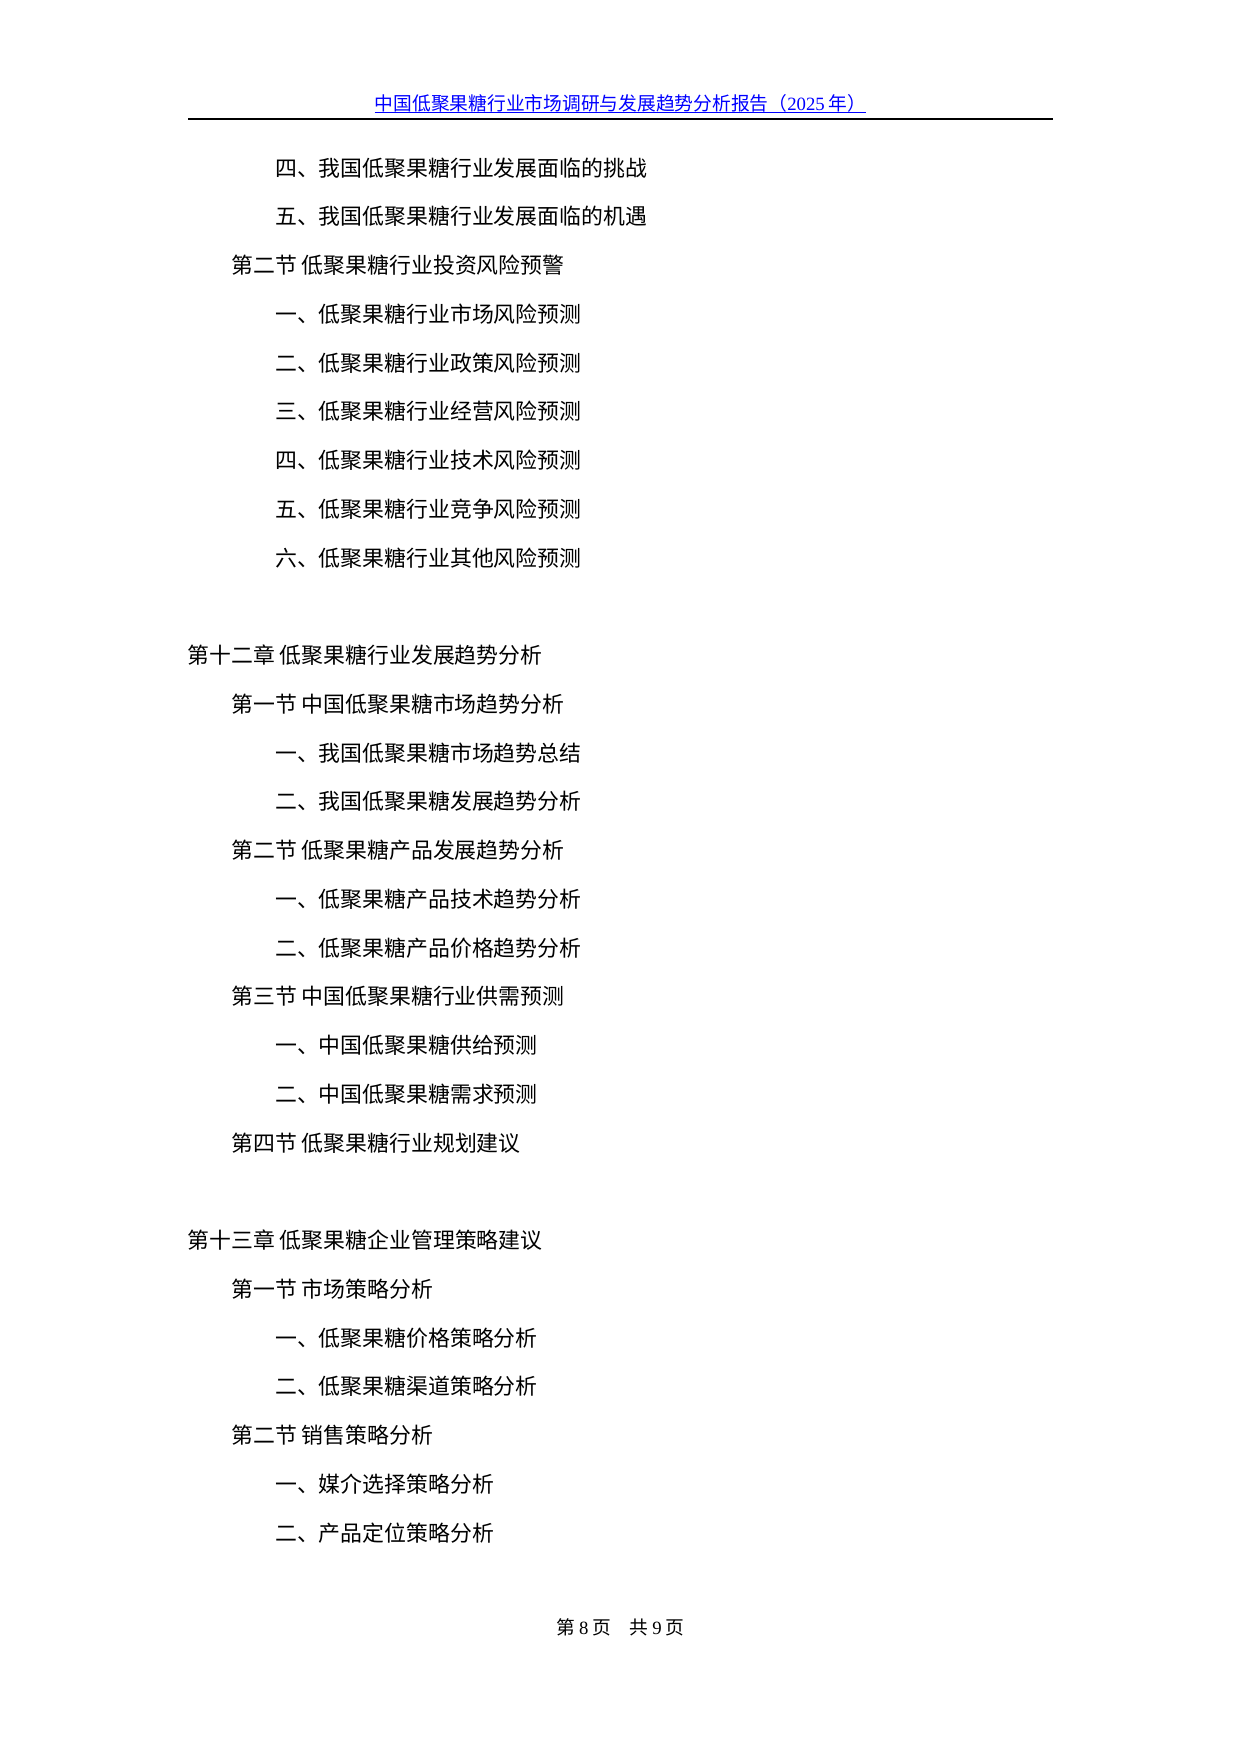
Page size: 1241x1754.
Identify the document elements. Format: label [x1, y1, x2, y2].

text [187, 150, 1053, 1548]
